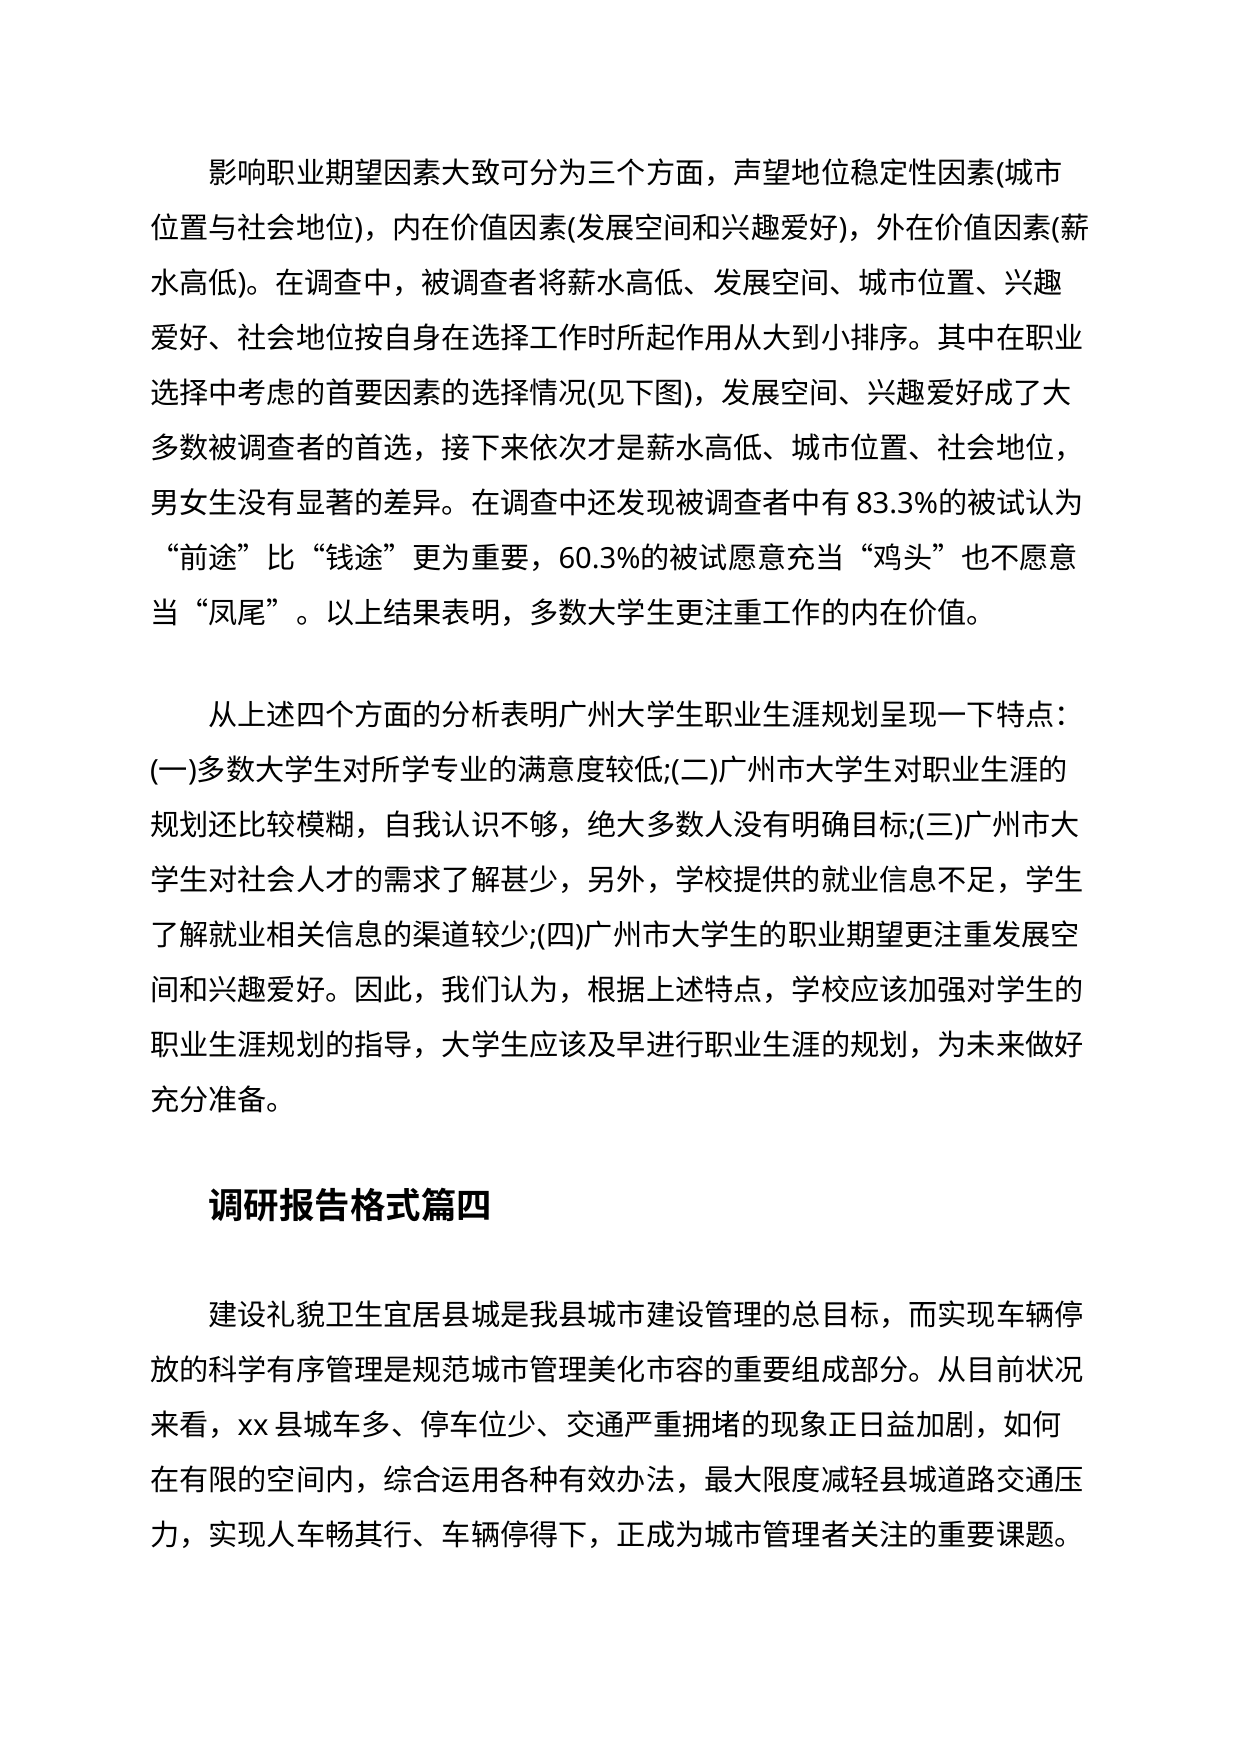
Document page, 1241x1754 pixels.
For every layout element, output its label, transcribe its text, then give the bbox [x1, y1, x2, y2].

text 影响职业期望因素大致可分为三个方面，声望地位稳定性因素(城市位置与社会地位)，内在价值因素(发展空间和兴趣爱好)，外在价值因素(薪水高低)。在调查中，被调查者将薪水高低、发展空间、城市位置、兴趣爱好、社会地位按自身在选择工作时所起作用从大到小排序。其中在职业选择中考虑的首要因素的选择情况(见下图)，发展空间、兴趣爱好成了大多数被调查者的首选，接下来依次才是薪水高低、城市位置、社会地位，男女生没有显著的差异。在调查中还发现被调查者中有83.3%的被试认为“前途”比“钱途”更为重要，60.3%的被试愿意充当“鸡头”也不愿意当“凤尾”。以上结果表明，多数大学生更注重工作的内在价值。 [150, 150, 1090, 632]
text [150, 1291, 1090, 1553]
text 调研报告格式篇四 [150, 1178, 1090, 1229]
text 从上述四个方面的分析表明广州大学生职业生涯规划呈现一下特点：(一)多数大学生对所学专业的满意度较低;(二)广州市大学生对职业生涯的规划还比较模糊，自我认识不够，绝大多数人没有明确目标;(三)广州市大学生对社会人才的需求了解甚少，另外，学校提供的就业信息不足，学生了解就业相关信息的渠道较少;(四)广州市大学生的职业期望更注重发展空间和兴趣爱好。因此，我们认为，根据上述特点，学校应该加强对学生的职业生涯规划的指导，大学生应该及早进行职业生涯的规划，为未来做好充分准备。 [150, 692, 1090, 1118]
